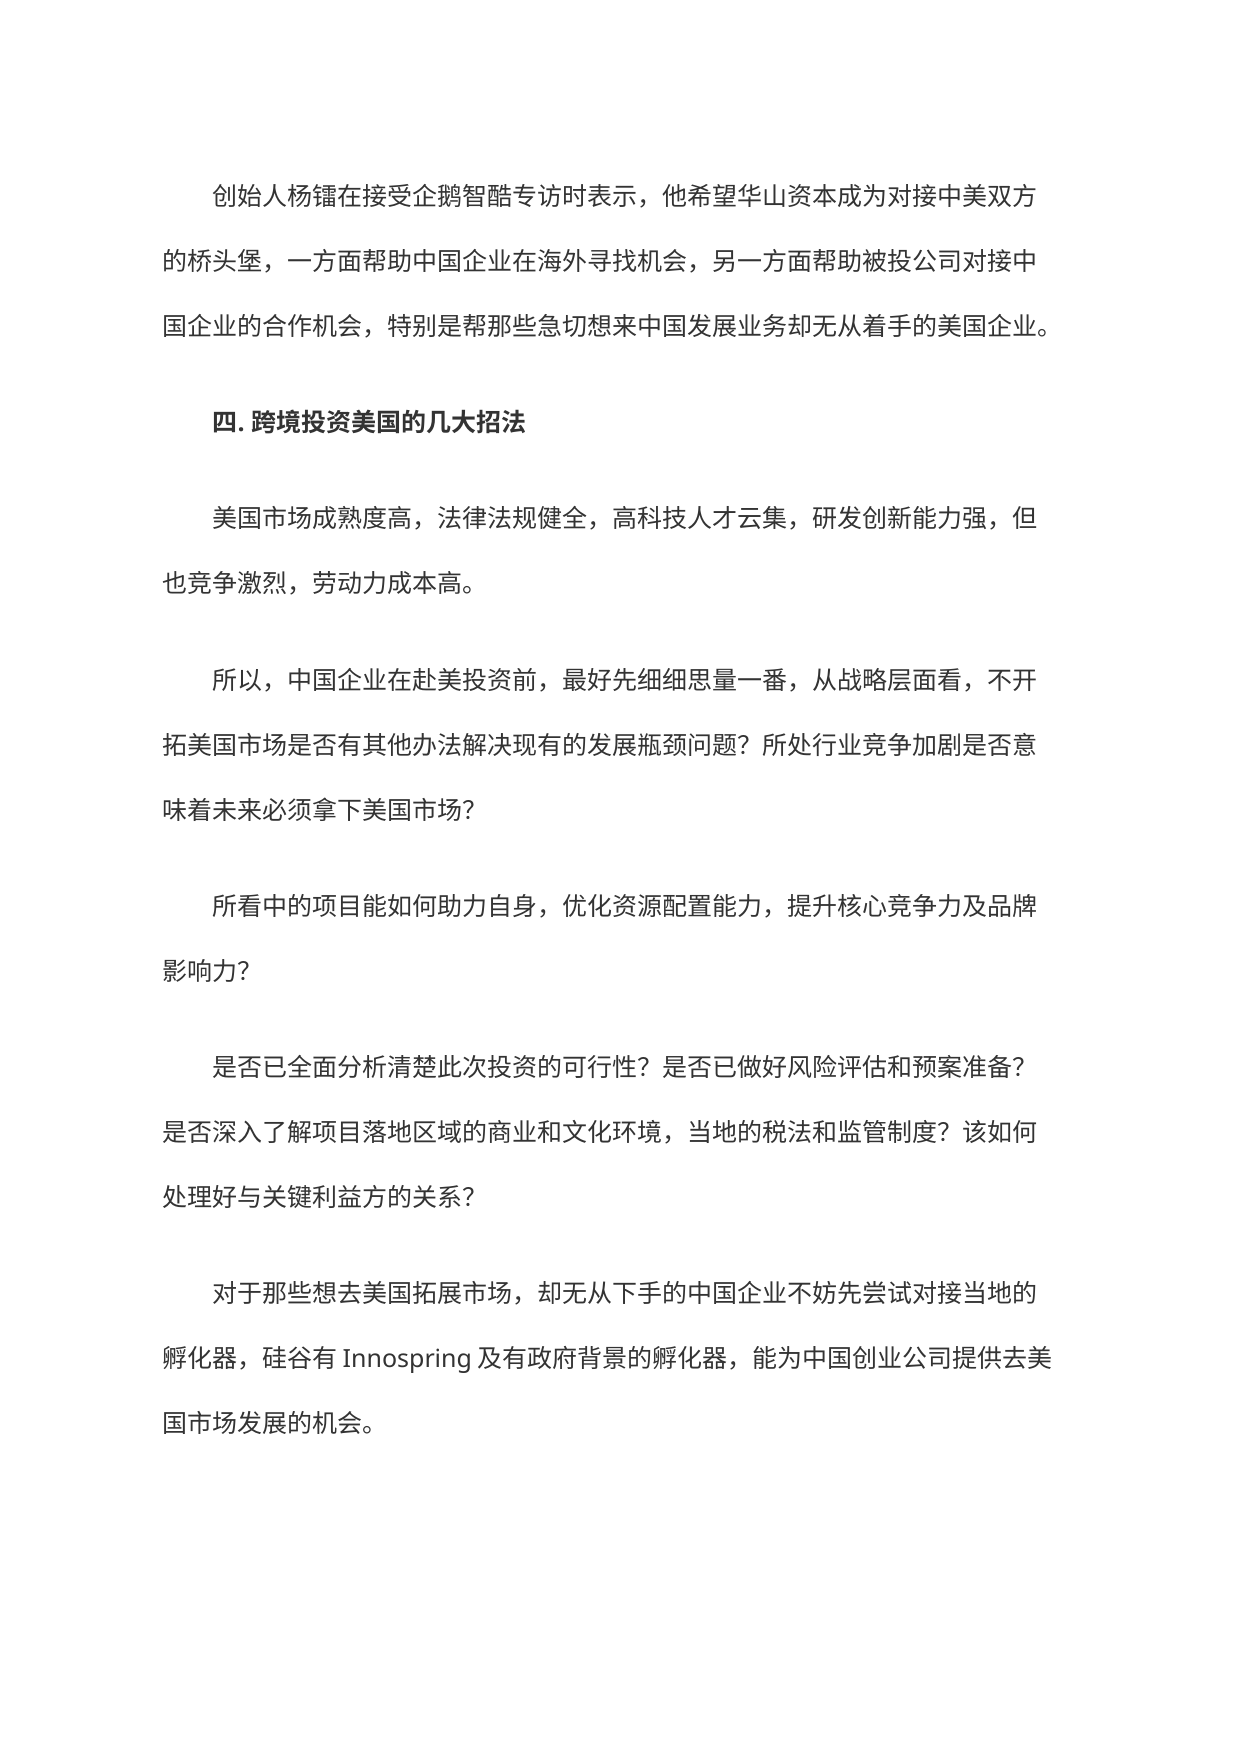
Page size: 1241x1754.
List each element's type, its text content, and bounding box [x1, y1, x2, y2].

text 美国市场成熟度高，法律法规健全，高科技人才云集，研发创新能力强，但也竞争激烈，劳动力成本高。 [162, 484, 1053, 614]
text 四. 跨境投资美国的几大招法 [162, 388, 1053, 453]
text 所看中的项目能如何助力自身，优化资源配置能力，提升核心竞争力及品牌影响力？ [162, 872, 1053, 1002]
text 创始人杨镭在接受企鹅智酷专访时表示，他希望华山资本成为对接中美双方的桥头堡，一方面帮助中国企业在海外寻找机会，另一方面帮助被投公司对接中国企业的合作机会，特别是帮那些急切想来中国发展业务却无从着手的美国企业。 [162, 162, 1053, 357]
text 是否已全面分析清楚此次投资的可行性？是否已做好风险评估和预案准备？是否深入了解项目落地区域的商业和文化环境，当地的税法和监管制度？该如何处理好与关键利益方的关系？ [162, 1033, 1053, 1228]
text 所以，中国企业在赴美投资前，最好先细细思量一番，从战略层面看，不开拓美国市场是否有其他办法解决现有的发展瓶颈问题？所处行业竞争加剧是否意味着未来必须拿下美国市场？ [162, 646, 1053, 841]
text 对于那些想去美国拓展市场，却无从下手的中国企业不妨先尝试对接当地的孵化器，硅谷有Innospring及有政府背景的孵化器，能为中国创业公司提供去美国市场发展的机会。 [162, 1259, 1053, 1454]
